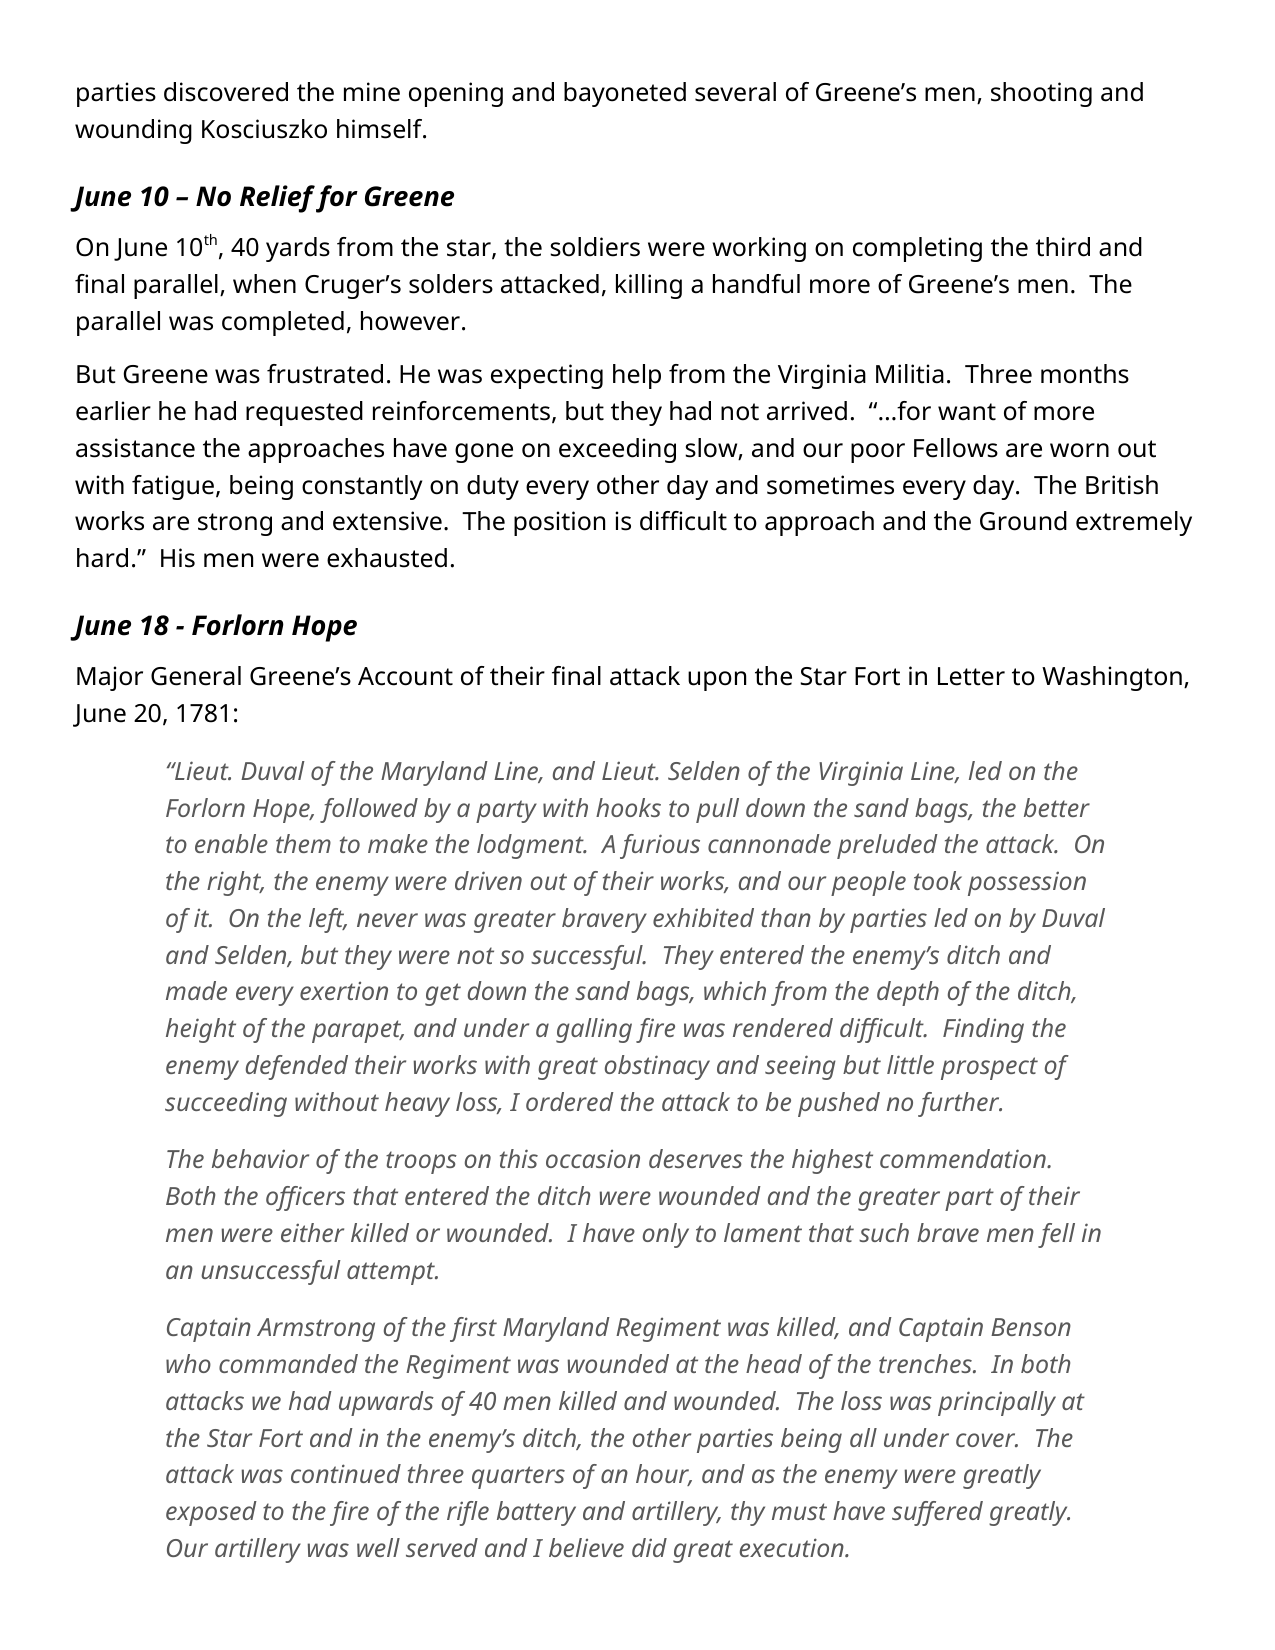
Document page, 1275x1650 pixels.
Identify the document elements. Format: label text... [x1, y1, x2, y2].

text But Greene was frustrated. He was expecting help from the Virginia Militia. Three months earlier he had requested reinforcements, but they had not arrived. “…for want of more assistance the approaches have gone on exceeding slow, and our poor Fellows are worn out with fatigue, being constantly on duty every other day and sometimes every day. The British works are strong and extensive. The position is difficult to approach and the Ground extremely hard.” His men were exhausted. [75, 357, 1200, 575]
subtitle June 18 - Forlorn Hope [75, 607, 1200, 644]
subtitle June 10 – No Relief for Greene [75, 178, 1200, 214]
text Captain Armstrong of the first Maryland Regiment was killed, and Captain Benson who commanded the Regiment was wounded at the head of the trenches. In both attacks we had upwards of 40 men killed and wounded. The loss was principally at the Star Fort and in the enemy’s ditch, the other parties being all under cover. The attack was continued three quarters of an hour, and as the enemy were greatly exposed to the fire of the rifle battery and artillery, thy must have suffered greatly. Our artillery was well served and I believe did great execution. [165, 1310, 1110, 1564]
text “Lieut. Duval of the Maryland Line, and Lieut. Selden of the Virginia Line, led on the Forlorn Hope, followed by a party with hooks to pull down the sand bags, the better to enable them to make the lodgment. A furious cannonade preluded the attack. On the right, the enemy were driven out of their works, and our people took possession of it. On the left, never was greater bravery exhibited than by parties led on by Duval and Selden, but they were not so successful. They entered the enemy’s ditch and made every exertion to get down the sand bags, which from the depth of the ditch, height of the parapet, and under a galling fire was rendered difficult. Finding the enemy defended their works with great obstinacy and seeing but little prospect of succeeding without heavy loss, I ordered the attack to be pushed no further. [165, 753, 1110, 1118]
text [75, 75, 1200, 146]
text On June 10th, 40 yards from the star, the soldiers were working on completing the third and final parallel, when Cruger’s solders attacked, killing a handful more of Greene’s men. The parallel was completed, however. [75, 230, 1200, 338]
text The behavior of the troops on this occasion deserves the highest commendation. Both the officers that entered the ditch were wounded and the greater part of their men were either killed or wounded. I have only to lament that such brave men fell in an unsuccessful attempt. [165, 1142, 1110, 1286]
text Major General Greene’s Account of their final attack upon the Star Fort in Letter to Washington, June 20, 1781: [75, 659, 1200, 730]
